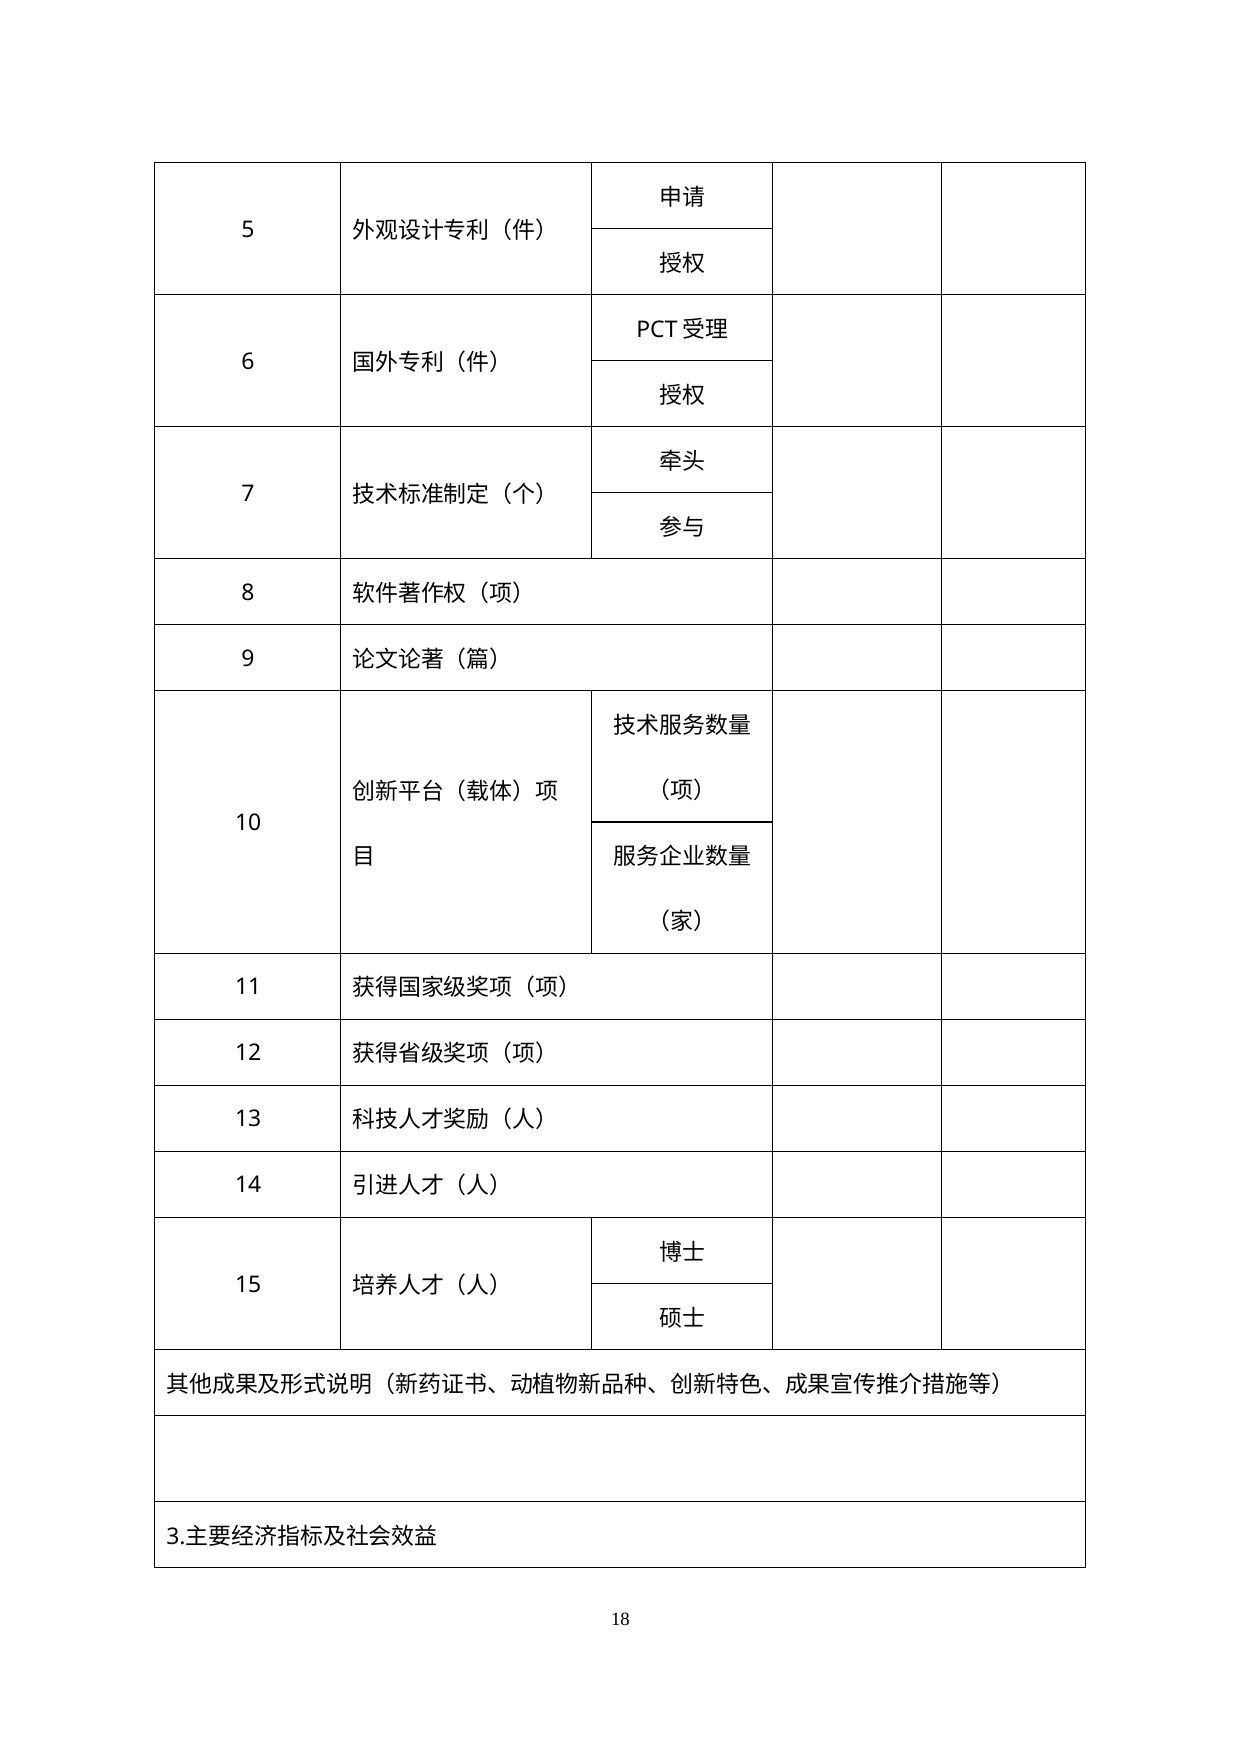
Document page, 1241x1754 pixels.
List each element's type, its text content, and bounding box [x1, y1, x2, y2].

table_cell 国外专利（件） [341, 295, 591, 426]
table_cell 博士 [592, 1218, 772, 1283]
table_cell [942, 295, 1085, 426]
table_cell [942, 1152, 1085, 1217]
table_cell [942, 1086, 1085, 1151]
table_cell 创新平台（载体）项目 [341, 691, 591, 952]
table_cell [942, 954, 1085, 1018]
table_cell 7 [155, 427, 340, 558]
table_cell 软件著作权（项） [341, 559, 772, 624]
table_cell 其他成果及形式说明（新药证书、动植物新品种、创新特色、成果宣传推介措施等） [155, 1350, 1085, 1415]
table_cell 6 [155, 295, 340, 426]
table_cell 技术服务数量（项） [592, 691, 772, 821]
table_cell [773, 1086, 941, 1151]
table_cell 申请 [592, 163, 772, 228]
table_cell 科技人才奖励（人） [341, 1086, 772, 1151]
table_cell 授权 [592, 361, 772, 426]
table_cell [942, 163, 1085, 294]
table_cell 培养人才（人） [341, 1218, 591, 1349]
table_cell 获得省级奖项（项） [341, 1020, 772, 1084]
table_cell [942, 691, 1085, 952]
table_cell 技术标准制定（个） [341, 427, 591, 558]
table_cell [942, 1218, 1085, 1349]
table_cell 授权 [592, 229, 772, 294]
table_cell 14 [155, 1152, 340, 1217]
table_cell [773, 295, 941, 426]
table_cell 9 [155, 625, 340, 690]
table_cell [155, 1416, 1085, 1501]
table_cell [773, 163, 941, 294]
table_cell [773, 691, 941, 952]
table_cell 论文论著（篇） [341, 625, 772, 690]
table_cell 牵头 [592, 427, 772, 492]
table_cell 硕士 [592, 1284, 772, 1349]
table_cell [773, 427, 941, 558]
table_cell 引进人才（人） [341, 1152, 772, 1217]
table_cell 获得国家级奖项（项） [341, 954, 772, 1018]
table_cell 服务企业数量（家） [592, 823, 772, 952]
table_cell [942, 625, 1085, 690]
table_cell 3.主要经济指标及社会效益 [155, 1502, 1085, 1567]
table_cell [773, 559, 941, 624]
table_cell [773, 1152, 941, 1217]
table_cell [942, 1020, 1085, 1084]
table_cell [773, 1218, 941, 1349]
table_cell [773, 625, 941, 690]
table_cell 13 [155, 1086, 340, 1151]
table_cell [773, 1020, 941, 1084]
table_cell 12 [155, 1020, 340, 1084]
table_cell 11 [155, 954, 340, 1018]
table_cell 5 [155, 163, 340, 294]
table_cell 8 [155, 559, 340, 624]
table_cell PCT受理 [592, 295, 772, 360]
table_cell 15 [155, 1218, 340, 1349]
table_cell [942, 427, 1085, 558]
table_cell 参与 [592, 493, 772, 558]
table_cell [773, 954, 941, 1018]
table_cell 10 [155, 691, 340, 952]
table_cell [942, 559, 1085, 624]
table_cell 外观设计专利（件） [341, 163, 591, 294]
